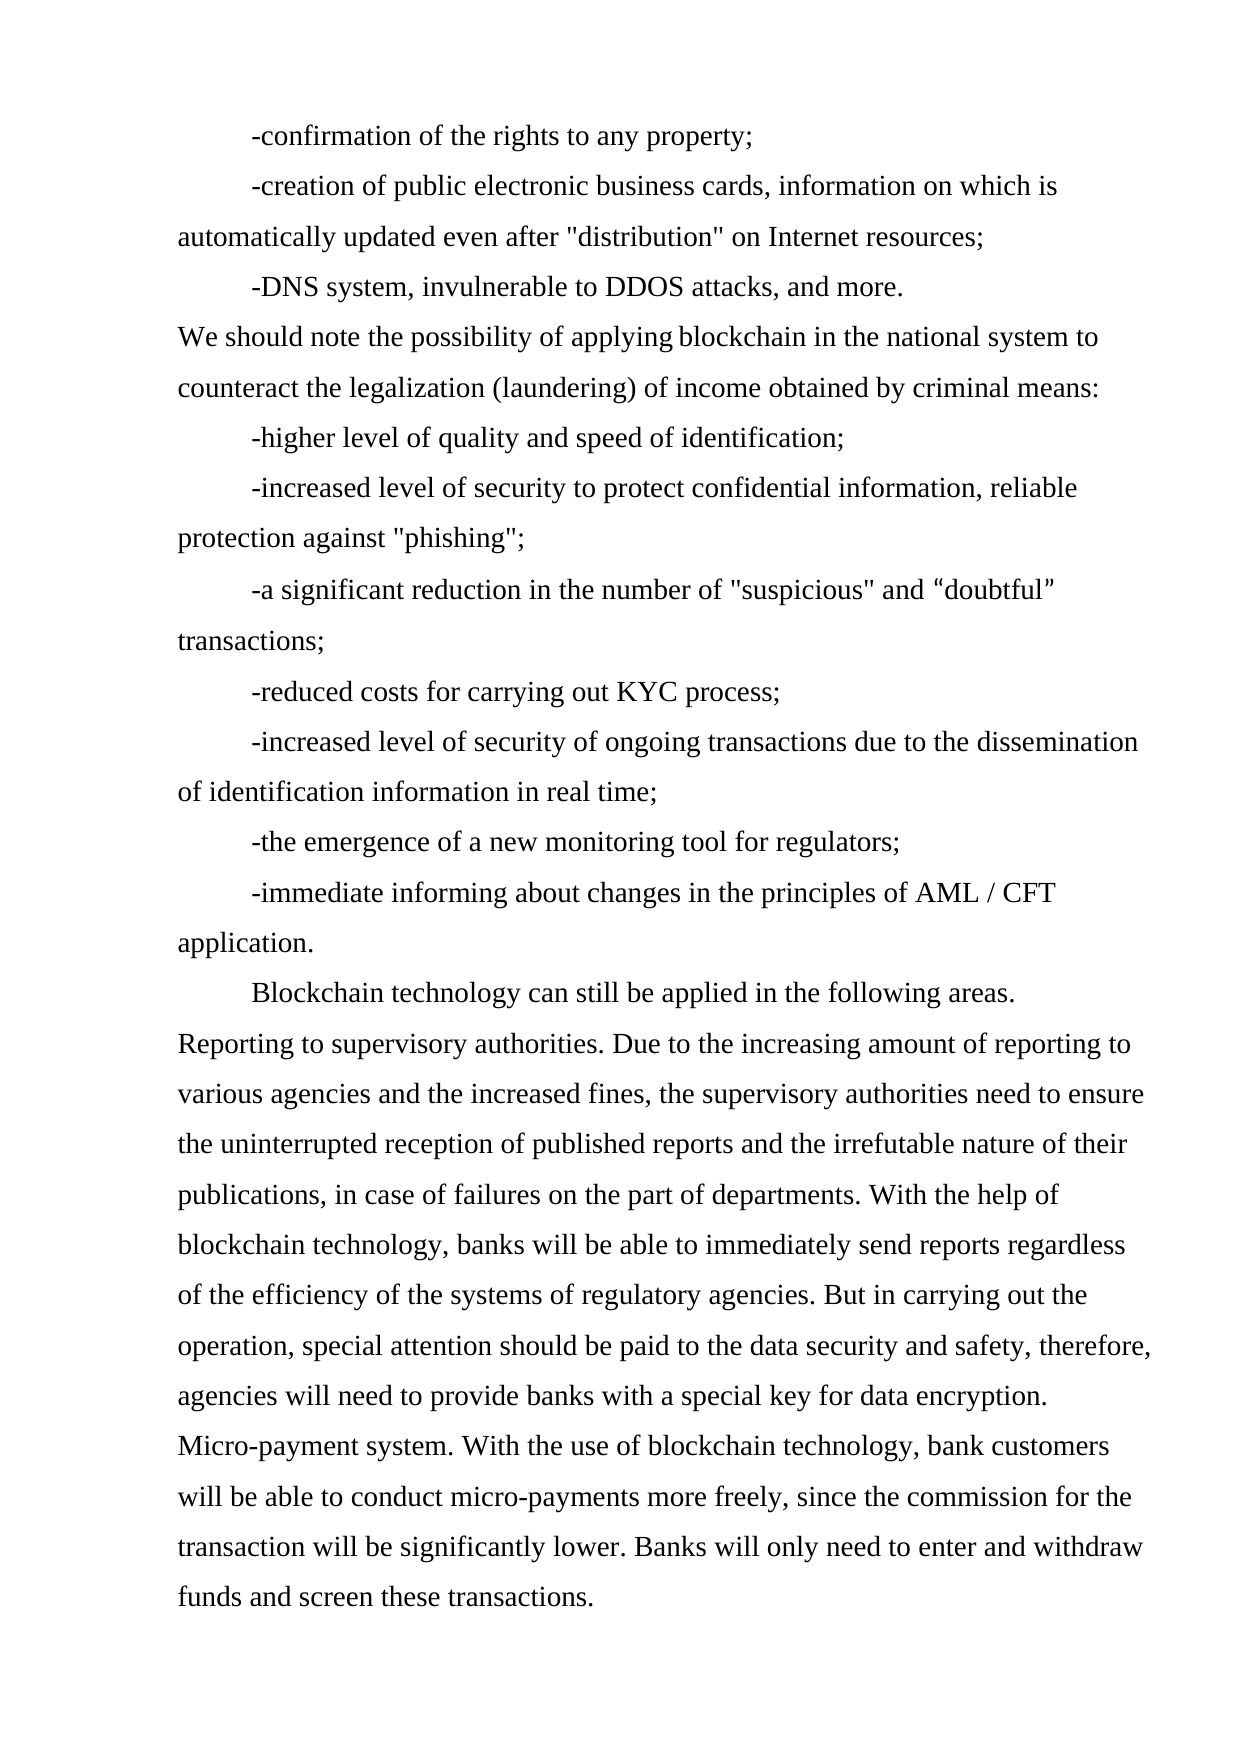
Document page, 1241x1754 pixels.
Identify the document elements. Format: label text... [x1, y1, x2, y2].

text -the emergence of a new monitoring tool for regulators; [177, 824, 1152, 858]
text -increased level of security to protect confidential information, reliable protection against "phishing"; [177, 470, 1152, 554]
text Micro-payment system. With the use of blockchain technology, bank customers will be able to conduct micro-payments more freely, since the commission for the transaction will be significantly lower. Banks will only need to enter and withdraw funds and screen these transactions. [177, 1428, 1152, 1613]
text -reduced costs for carrying out KYC process; [177, 674, 1152, 707]
text -creation of public electronic business cards, information on which is automatically updated even after "distribution" on Internet resources; [177, 168, 1152, 252]
text Blockchain technology can still be applied in the following areas. [177, 976, 1152, 1009]
text -increased level of security of ongoing transactions due to the dissemination of identification information in real time; [177, 724, 1152, 808]
text -confirmation of the rights to any property; [177, 118, 1152, 152]
text -DNS system, invulnerable to DDOS attacks, and more. [177, 269, 1152, 303]
text -a significant reduction in the number of "suspicious" and “doubtful” transactions; [177, 571, 1152, 657]
text We should note the possibility of applying blockchain in the national system to counteract the legalization (laundering) of income obtained by criminal means: [177, 319, 1152, 403]
text Reporting to supervisory authorities. Due to the increasing amount of reporting to various agencies and the increased fines, the supervisory authorities need to ensure the uninterrupted reception of published reports and the irrefutable nature of their publications, in case of failures on the part of departments. With the help of blockchain technology, banks will be able to immediately send reports regardless of the efficiency of the systems of regulatory agencies. But in carrying out the operation, special attention should be paid to the data security and safety, therefore, agencies will need to provide banks with a special key for data encryption. [177, 1026, 1152, 1412]
text -higher level of quality and speed of identification; [177, 420, 1152, 453]
text -immediate informing about changes in the principles of AML / CFT application. [177, 875, 1152, 959]
